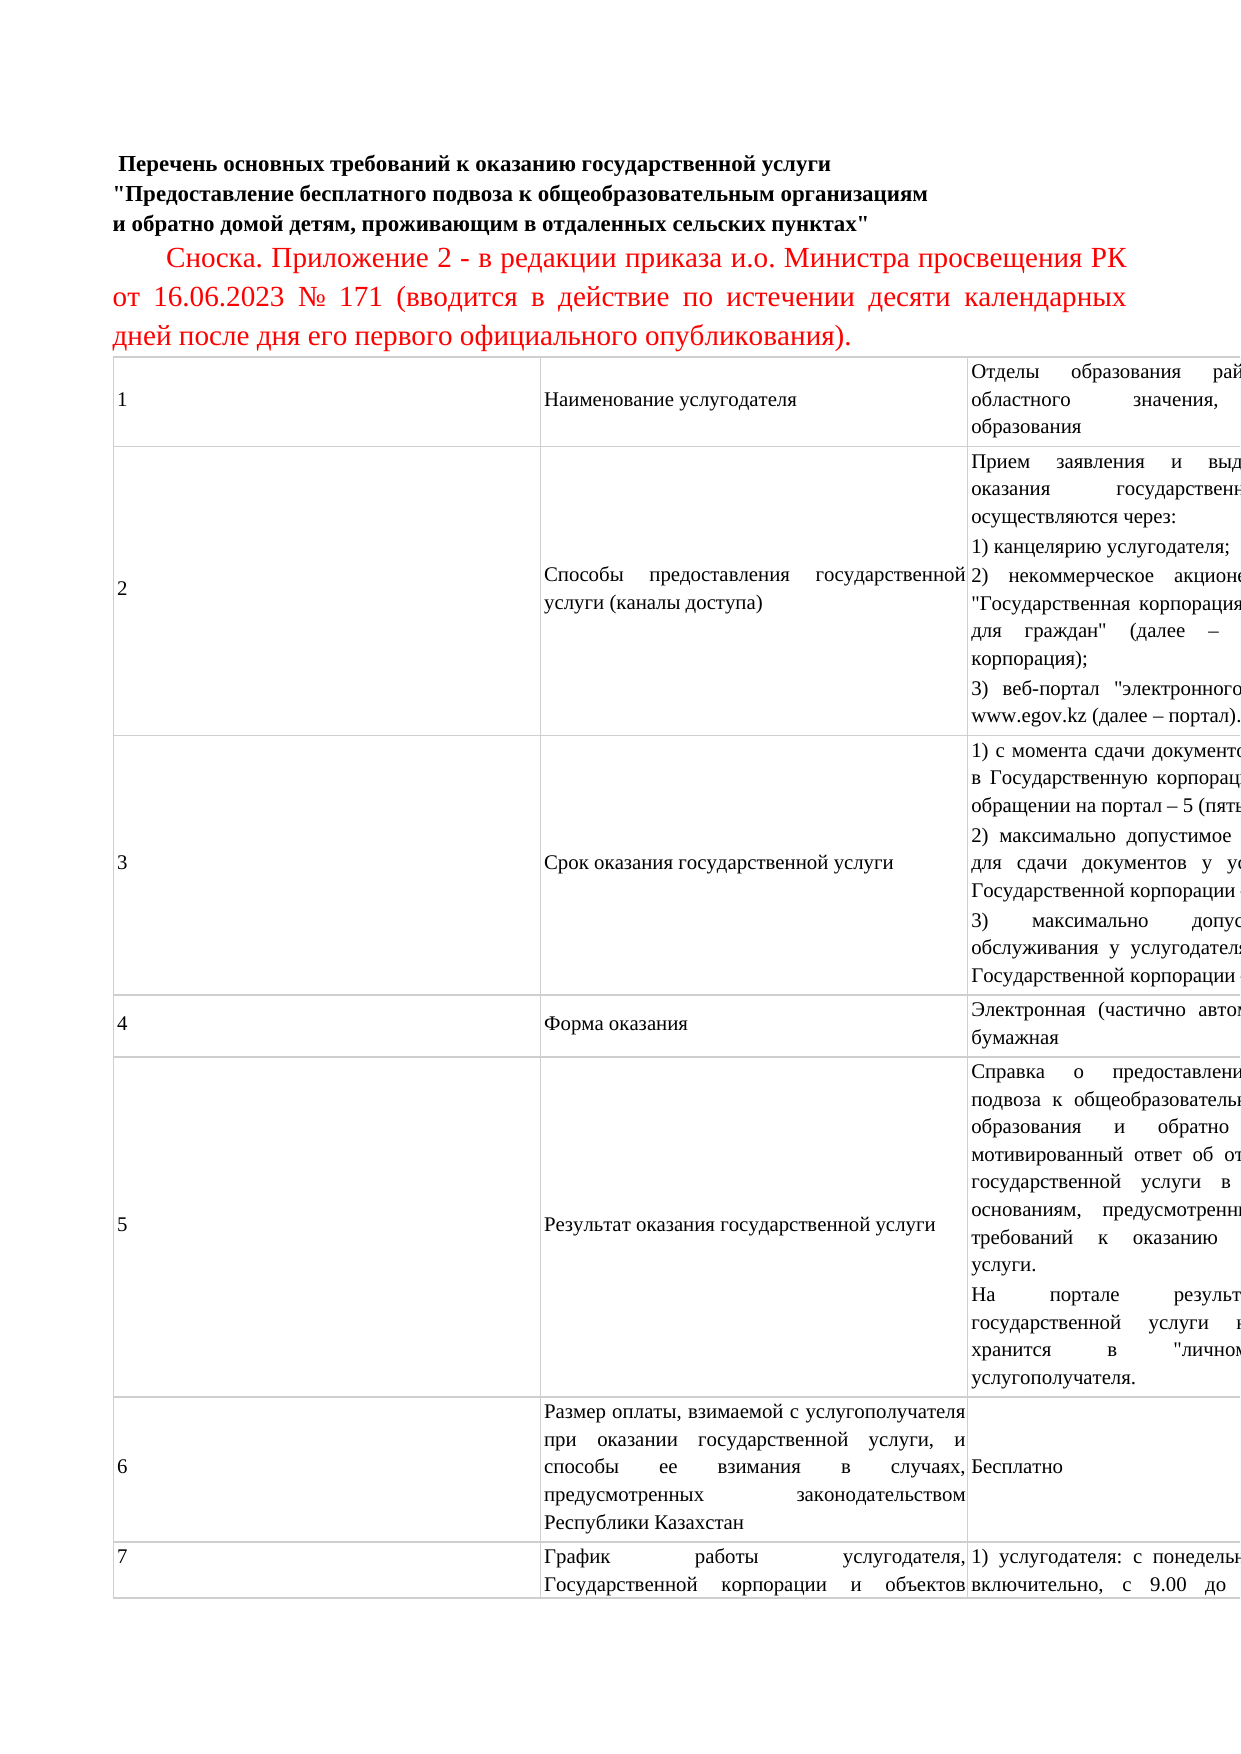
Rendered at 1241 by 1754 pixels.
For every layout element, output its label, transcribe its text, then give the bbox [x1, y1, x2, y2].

table_cell Форма оказания [541, 996, 967, 1056]
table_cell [541, 1543, 967, 1597]
table_cell 4 [114, 996, 540, 1056]
table_cell Срок оказания государственной услуги [541, 736, 967, 994]
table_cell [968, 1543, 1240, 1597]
table_header 1 [114, 358, 540, 446]
table_cell 1) с момента сдачи документов услугодателю, в Государственную корпорацию, а также при обращении на портал – 5 (пять) рабочих дней. 2) максимально допустимое время ожидания для сдачи документов у услугодателя или Государственной корпорации – 15 минут; 3) максимально допустимое время обслуживания у услугодателя – 30 минут, в Государственной корпорации – 15 минут. [968, 736, 1240, 994]
table_header Наименование услугодателя [541, 358, 967, 446]
table_cell Результат оказания государственной услуги [541, 1058, 967, 1396]
table_cell Способы предоставления государственной услуги (каналы доступа) [541, 447, 967, 735]
table_cell 6 [114, 1398, 540, 1541]
table_cell Электронная (частично автоматизированная)\ бумажная [968, 996, 1240, 1056]
table_cell Бесплатно [968, 1398, 1240, 1541]
text Перечень основных требований к оказанию государственной услуги "Предоставление бесплатного подвоза к общеобразовательным организациям и обратно домой детям, проживающим в отдаленных сельских пунктах" [112, 150, 1128, 237]
table_header Отделы образования районов, городов областного значения, организации образования [968, 358, 1240, 446]
table_cell Прием заявления и выдача результата оказания государственной услуги осуществляются через: 1) канцелярию услугодателя; 2) некоммерческое акционерное общество "Государственная корпорация "Правительство для граждан" (далее – Государственная корпорация); 3) веб-портал "электронного правительства" www.egov.kz (далее – портал). [968, 447, 1240, 735]
table_cell 3 [114, 736, 540, 994]
text Сноска. Приложение 2 - в редакции приказа и.о. Министра просвещения РК от 16.06.2023 № 171 (вводится в действие по истечении десяти календарных дней после дня его первого официального опубликования). [112, 241, 1128, 351]
table_cell Размер оплаты, взимаемой с услугополучателя при оказании государственной услуги, и способы ее взимания в случаях, предусмотренных законодательством Республики Казахстан [541, 1398, 967, 1541]
table_cell 2 [114, 447, 540, 735]
table_cell 7 [114, 1543, 540, 1597]
table_cell Справка о предоставлении бесплатного подвоза к общеобразовательной организации образования и обратно домой либо мотивированный ответ об отказе в оказании государственной услуги в случаях и по основаниям, предусмотренным пунктом 9 требований к оказанию государственной услуги. На портале результат оказания государственной услуги направляется и хранится в "личном кабинете" услугополучателя. [968, 1058, 1240, 1396]
table_cell 5 [114, 1058, 540, 1396]
